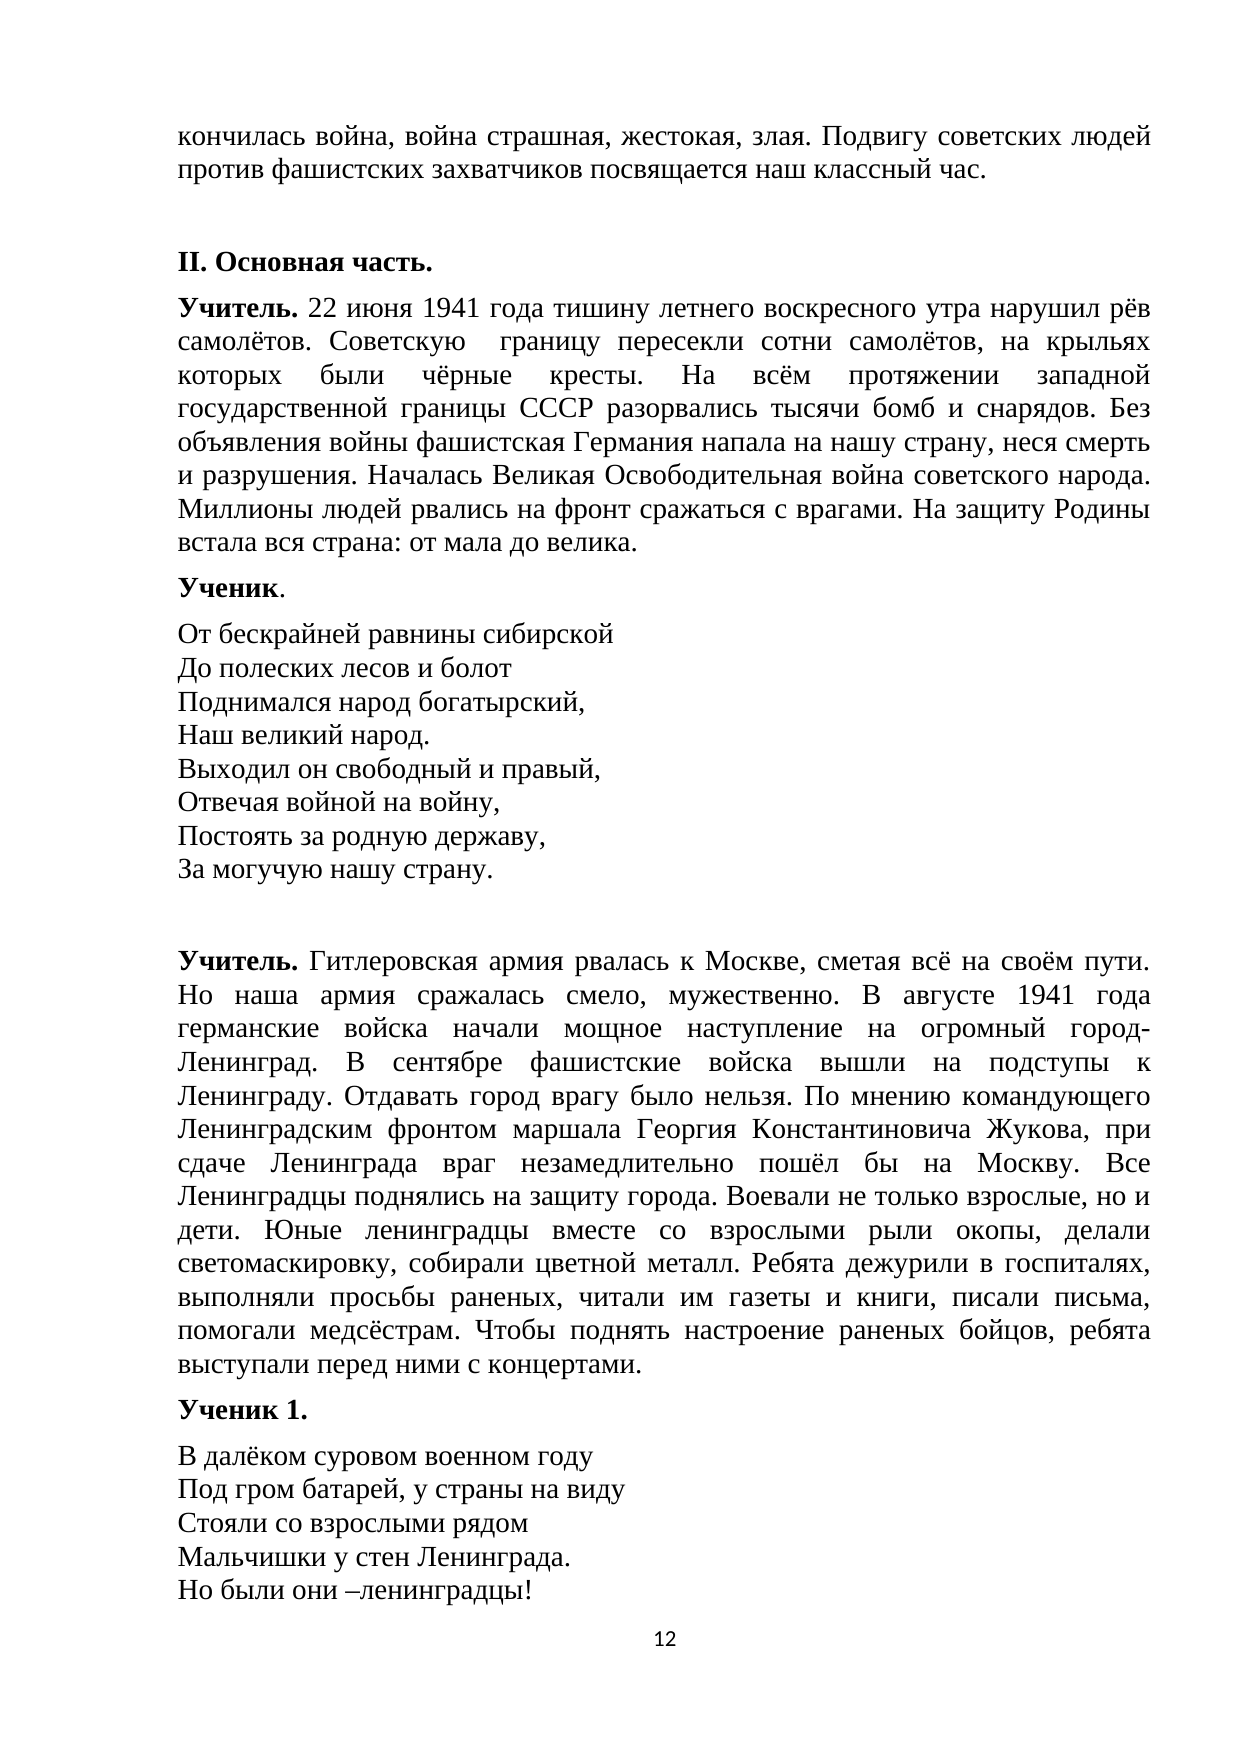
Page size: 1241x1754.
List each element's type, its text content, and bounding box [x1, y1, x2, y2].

text Постоять за родную державу, [177, 818, 1152, 851]
text II. Основная часть. [177, 244, 1152, 277]
text За могучую нашу страну. [177, 851, 1152, 885]
text Выходил он свободный и правый, [177, 751, 1152, 784]
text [177, 118, 1152, 185]
text Ученик. [177, 571, 1152, 604]
text Мальчишки у стен Ленинграда. [177, 1539, 1152, 1572]
text До полеских лесов и болот [177, 650, 1152, 684]
text Отвечая войной на войну, [177, 784, 1152, 818]
text Учитель. 22 июня 1941 года тишину летнего воскресного утра нарушил рёв самолётов. Советскую границу пересекли сотни самолётов, на крыльях которых были чёрные кресты. На всём протяжении западной государственной границы СССР разорвались тысячи бомб и снарядов. Без объявления войны фашистская Германия напала на нашу страну, неся смерть и разрушения. Началась Великая Освободительная война советского народа. Миллионы людей рвались на фронт сражаться с врагами. На защиту Родины встала вся страна: от мала до велика. [177, 290, 1152, 558]
text Но были они –ленинградцы! [177, 1572, 1152, 1606]
text Поднимался народ богатырский, [177, 684, 1152, 717]
text От бескрайней равнины сибирской [177, 617, 1152, 650]
text В далёком суровом военном году [177, 1438, 1152, 1472]
text Стояли со взрослыми рядом [177, 1505, 1152, 1539]
text Под гром батарей, у страны на виду [177, 1472, 1152, 1505]
text Ученик 1. [177, 1392, 1152, 1426]
text Учитель. Гитлеровская армия рвалась к Москве, сметая всё на своём пути. Но наша армия сражалась смело, мужественно. В августе 1941 года германские войска начали мощное наступление на огромный город-Ленинград. В сентябре фашистские войска вышли на подступы к Ленинграду. Отдавать город врагу было нельзя. По мнению командующего Ленинградским фронтом маршала Георгия Константиновича Жукова, при сдаче Ленинграда враг незамедлительно пошёл бы на Москву. Все Ленинградцы поднялись на защиту города. Воевали не только взрослые, но и дети. Юные ленинградцы вместе со взрослыми рыли окопы, делали светомаскировку, собирали цветной металл. Ребята дежурили в госпиталях, выполняли просьбы раненых, читали им газеты и книги, писали письма, помогали медсёстрам. Чтобы поднять настроение раненых бойцов, ребята выступали перед ними с концертами. [177, 943, 1152, 1379]
text Наш великий народ. [177, 717, 1152, 751]
